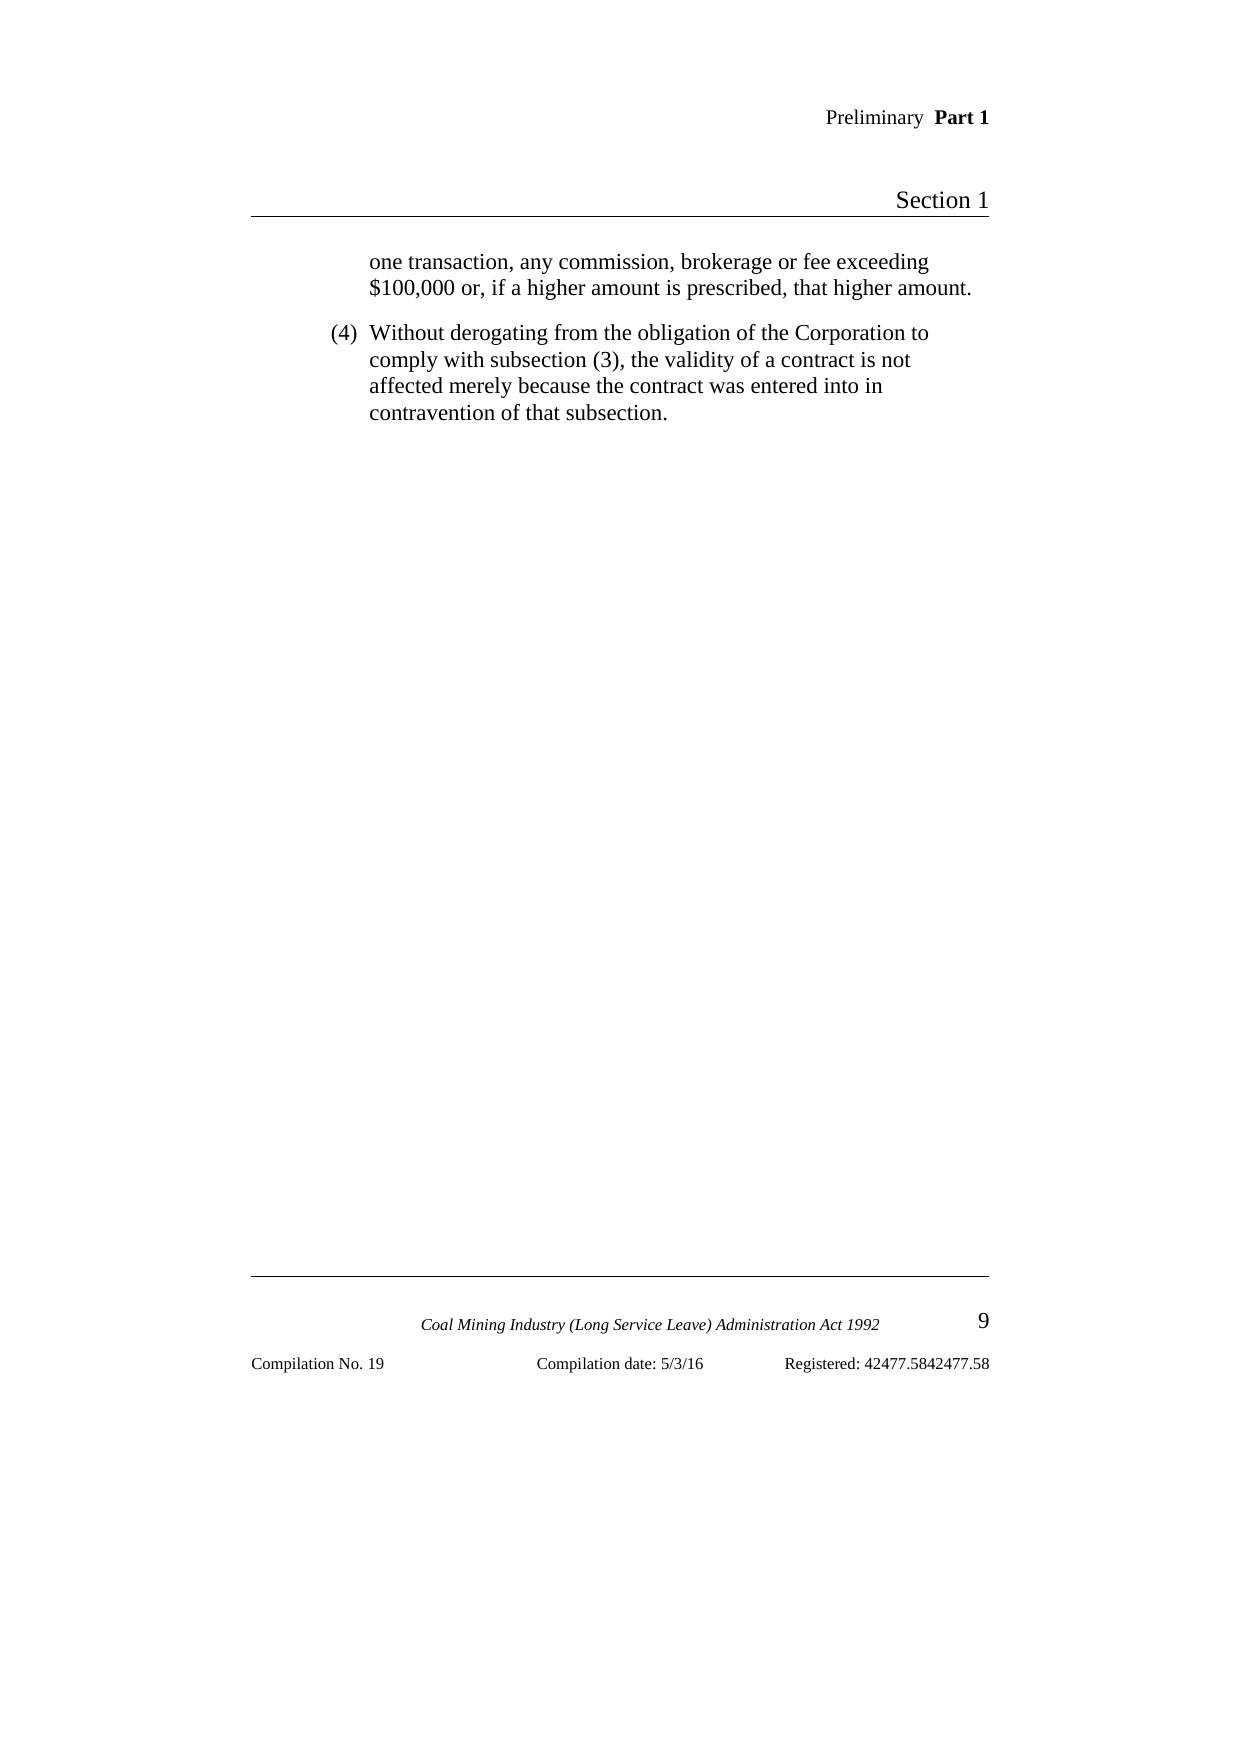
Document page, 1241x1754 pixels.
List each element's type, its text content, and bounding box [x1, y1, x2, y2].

text (4) Without derogating from the obligation of the Corporation to comply with subsection (3), the validity of a contract is not affected merely because the contract was entered into in contravention of that subsection. [251, 319, 989, 425]
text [251, 248, 989, 301]
